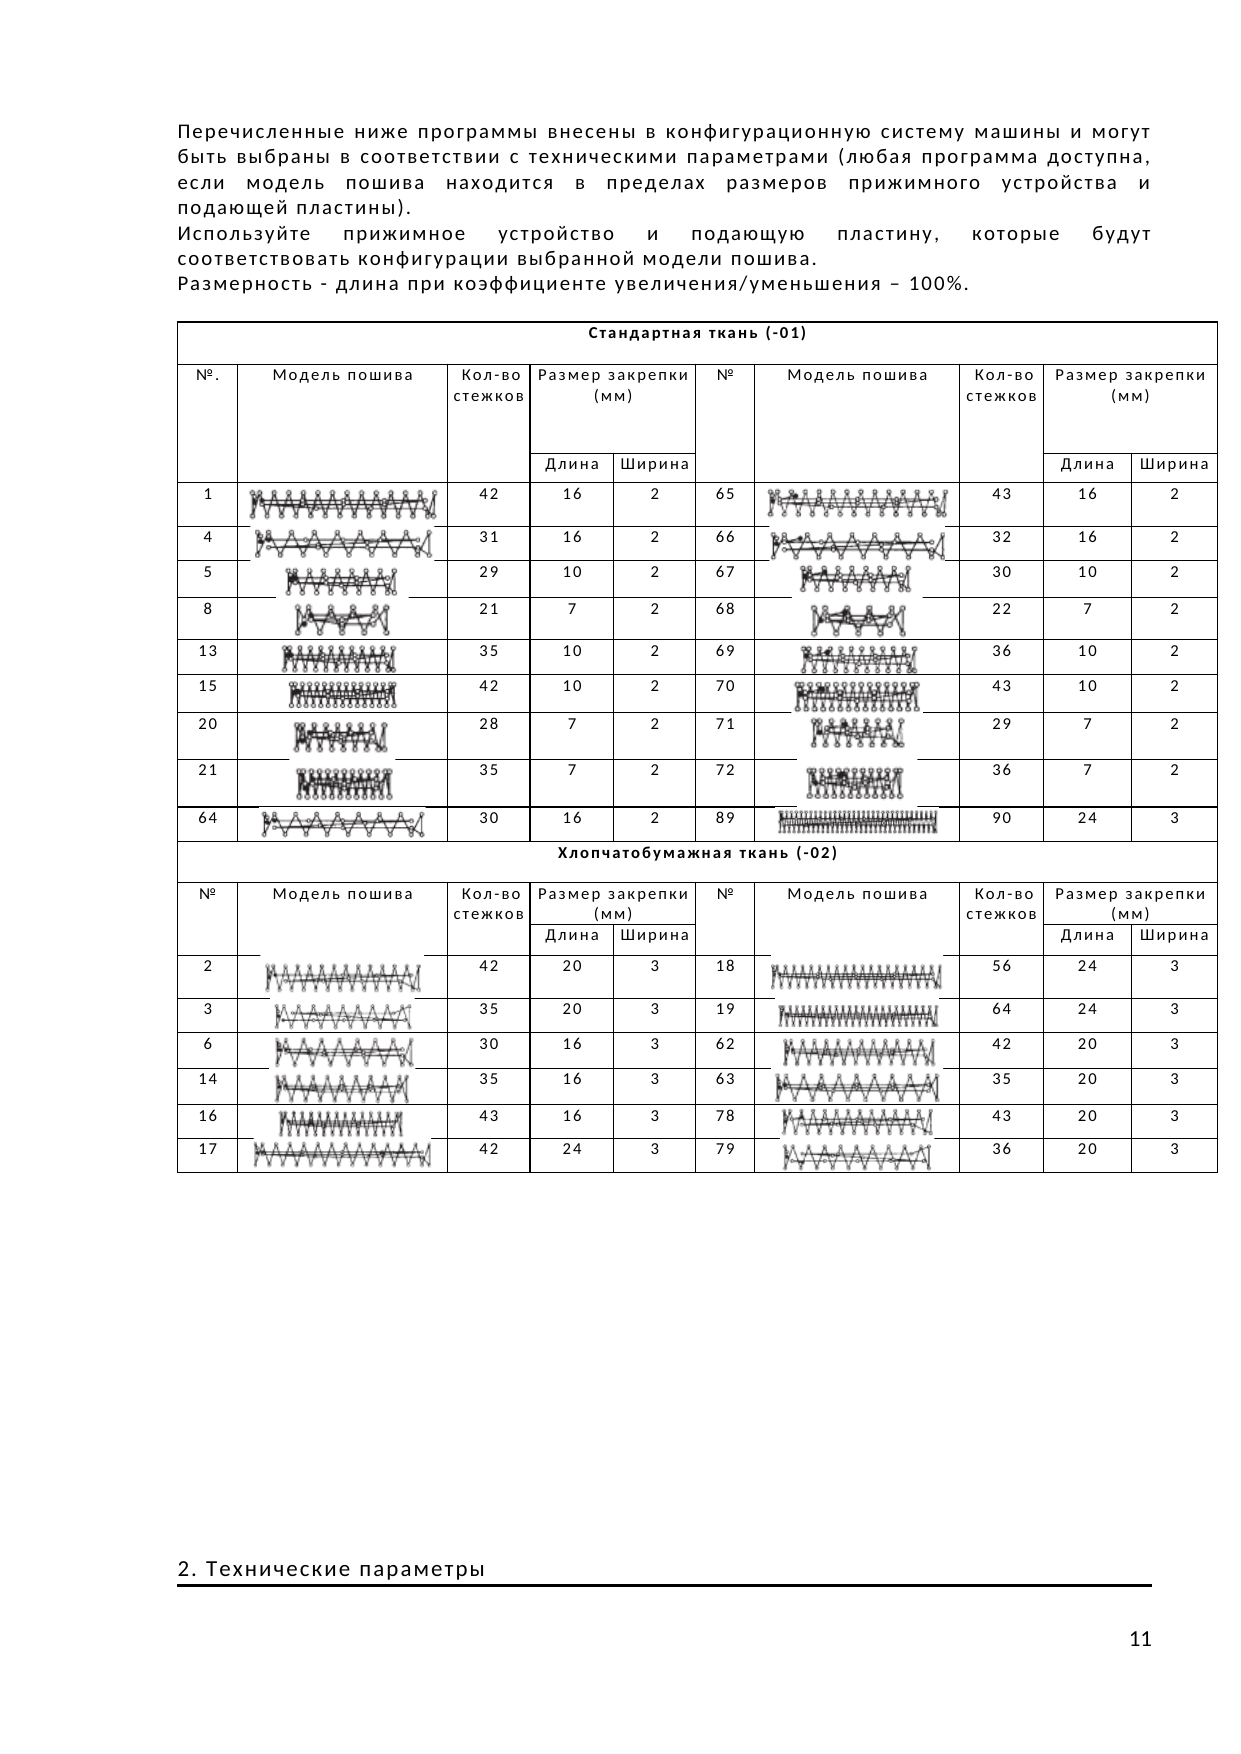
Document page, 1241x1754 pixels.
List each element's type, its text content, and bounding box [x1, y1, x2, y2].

table_cell 3 [614, 956, 695, 997]
table_cell Ширина [1132, 925, 1217, 955]
picture [775, 759, 939, 837]
table_cell 7 [1044, 598, 1131, 639]
table_cell 21 [178, 760, 237, 806]
picture [771, 955, 944, 996]
table_cell 79 [696, 1139, 754, 1172]
text Используйте прижимное устройство и подающую пластину, которые будут соответствовать конфигурации выбранной модели пошива. [177, 220, 1152, 271]
table_cell 1 [178, 483, 237, 526]
table_cell 24 [1044, 999, 1131, 1032]
table_cell [443, 713, 447, 758]
table_cell 14 [178, 1069, 237, 1104]
table_cell 71 [696, 713, 754, 758]
table_cell 68 [696, 598, 754, 639]
table_cell [755, 713, 959, 758]
table_cell 16 [531, 483, 613, 526]
picture [275, 640, 410, 674]
table_cell 42 [448, 675, 529, 712]
table_cell [238, 1069, 242, 1104]
table_cell 7 [1044, 713, 1131, 758]
table_header Стандартная ткань (-01) [178, 323, 1217, 363]
table_cell 2 [1132, 483, 1217, 526]
table_cell [443, 598, 447, 639]
table_cell 72 [696, 760, 754, 806]
table_cell 30 [448, 808, 529, 841]
table_cell 20 [1044, 1033, 1131, 1067]
table_cell Длина [531, 454, 613, 482]
table_cell Длина [1044, 454, 1131, 482]
table_cell 6 [178, 1033, 237, 1067]
picture [260, 955, 425, 1030]
table_cell Длина [1044, 925, 1131, 955]
table_cell 3 [614, 1033, 695, 1067]
table_cell 42 [448, 956, 529, 997]
table_cell 29 [448, 561, 529, 597]
table_cell 28 [448, 713, 529, 758]
picture [775, 998, 939, 1032]
table_cell Модель пошива [238, 365, 447, 482]
table_cell 3 [1132, 956, 1217, 997]
table_cell Ширина [1132, 454, 1217, 482]
table_cell 78 [696, 1105, 754, 1137]
table_cell [755, 999, 759, 1032]
table_cell 64 [178, 808, 237, 841]
table_cell Размер закрепки (мм) [531, 883, 613, 924]
table_cell 2 [614, 640, 695, 674]
table_cell [443, 1033, 447, 1067]
picture [285, 675, 400, 712]
table_cell [952, 483, 959, 526]
table_cell 62 [696, 1033, 754, 1067]
table_cell [238, 598, 242, 639]
table_cell [443, 1105, 447, 1137]
table_cell 20 [531, 956, 613, 997]
table_cell [443, 956, 447, 997]
table_cell 24 [1044, 956, 1131, 997]
picture [247, 483, 438, 639]
table_cell 3 [178, 999, 237, 1032]
table_cell 16 [531, 1033, 613, 1067]
table_cell 3 [1132, 999, 1217, 1032]
table_cell № [696, 883, 754, 955]
table_cell 3 [614, 999, 695, 1032]
table_cell [238, 760, 447, 806]
table_cell Кол-во стежков [960, 365, 1043, 482]
table_cell 3 [1132, 1139, 1217, 1172]
table_cell 3 [1132, 1069, 1217, 1104]
table_cell 2 [614, 483, 695, 526]
table_cell [755, 675, 759, 712]
table_cell 20 [531, 999, 613, 1032]
table_cell 16 [1044, 483, 1131, 526]
table_cell 24 [1044, 808, 1131, 841]
table_cell Хлопчатобумажная ткань (-02) [178, 842, 1217, 882]
table_cell 66 [696, 527, 754, 560]
table_cell 35 [448, 1069, 529, 1104]
table_cell [238, 561, 242, 597]
text Перечисленные ниже программы внесены в конфигурационную систему машины и могут быть выбраны в соответствии с техническими параметрами (любая программа доступна, если модель пошива находится в пределах размеров прижимного устройства и подающей пластины). [177, 118, 1152, 220]
table_cell 18 [696, 956, 754, 997]
table_cell 43 [960, 1105, 1043, 1137]
table_cell 2 [1132, 598, 1217, 639]
table_cell Кол-во стежков [960, 883, 1043, 955]
text Размерность - длина при коэффициенте увеличения/уменьшения – 100%. [177, 271, 1152, 296]
table_cell 7 [531, 598, 613, 639]
table_cell 36 [960, 760, 1043, 806]
table_cell [443, 527, 447, 560]
table_cell 2 [614, 561, 695, 597]
table_cell 64 [960, 999, 1043, 1032]
table_cell 8 [178, 598, 237, 639]
table_cell 2 [178, 956, 237, 997]
table_cell 15 [178, 675, 237, 712]
table_cell [238, 1033, 242, 1067]
table_cell Модель пошива [755, 365, 959, 482]
picture [778, 1105, 937, 1172]
table_cell 35 [448, 999, 529, 1032]
table_cell 21 [448, 598, 529, 639]
table_cell [755, 760, 759, 806]
table_cell 90 [960, 808, 1043, 841]
table_cell [443, 640, 447, 674]
table_cell 2 [1132, 527, 1217, 560]
table_cell [238, 640, 242, 674]
table_cell 3 [614, 1139, 695, 1172]
table_cell Размер закрепки (мм) [1044, 365, 1217, 452]
table_cell 2 [614, 675, 695, 712]
table_cell [238, 999, 447, 1032]
table_cell [755, 483, 763, 526]
picture [253, 1105, 432, 1169]
table_cell Кол-во стежков [448, 883, 529, 955]
table_cell 36 [960, 640, 1043, 674]
table_cell 30 [448, 1033, 529, 1067]
table_cell 20 [178, 713, 237, 758]
table_cell Размер закрепки (мм) [1132, 883, 1217, 924]
table_cell 3 [1132, 1033, 1217, 1067]
table_cell [755, 1033, 759, 1067]
table_cell Ширина [614, 925, 695, 955]
table_cell 13 [178, 640, 237, 674]
table_cell 2 [614, 527, 695, 560]
table_cell [238, 808, 242, 841]
table_cell [755, 1069, 759, 1104]
table_cell Кол-во стежков [448, 365, 529, 482]
table_cell 7 [1044, 760, 1131, 806]
table_cell 22 [960, 598, 1043, 639]
table_cell 31 [448, 527, 529, 560]
table_cell 36 [960, 1139, 1043, 1172]
table_cell 56 [960, 956, 1043, 997]
table_cell 24 [531, 1139, 613, 1172]
table_cell [238, 675, 242, 712]
table_cell [755, 1139, 759, 1172]
table_cell 20 [1044, 1069, 1131, 1104]
table_cell 69 [696, 640, 754, 674]
table_cell 10 [531, 561, 613, 597]
picture [289, 713, 396, 805]
table_cell 42 [448, 483, 529, 526]
table_cell Модель пошива [238, 883, 447, 955]
table_cell 20 [1044, 1105, 1131, 1137]
table_cell [755, 956, 959, 997]
table_cell 10 [1044, 640, 1131, 674]
table_cell Размер закрепки (мм) [614, 883, 695, 924]
table_cell Длина [531, 925, 613, 955]
table_cell 4 [178, 527, 237, 560]
table_cell [755, 808, 959, 841]
picture [796, 640, 919, 674]
table_cell [238, 1139, 447, 1172]
table_cell Размер закрепки (мм) [531, 365, 695, 452]
table_cell 35 [960, 1069, 1043, 1104]
table_cell 2 [614, 713, 695, 758]
table_cell [443, 1069, 447, 1104]
table_cell [755, 1105, 759, 1137]
table_cell 5 [178, 561, 237, 597]
table_cell [238, 956, 242, 997]
table_cell Ширина [614, 454, 695, 482]
table_cell 16 [531, 1105, 613, 1137]
table_cell 89 [696, 808, 754, 841]
table_cell [443, 561, 447, 597]
table_cell [755, 640, 759, 674]
table_cell 7 [531, 760, 613, 806]
table_cell Размер закрепки (мм) [1044, 883, 1131, 924]
table_cell 29 [960, 713, 1043, 758]
table_cell 35 [448, 760, 529, 806]
table_cell 42 [448, 1139, 529, 1172]
table_cell 43 [960, 675, 1043, 712]
picture [265, 1033, 420, 1104]
table_cell 42 [960, 1033, 1043, 1067]
picture [771, 1033, 944, 1104]
table_cell 43 [448, 1105, 529, 1137]
text 2. Технические параметры [177, 1554, 1152, 1584]
table_cell 2 [1132, 713, 1217, 758]
table_cell 2 [614, 760, 695, 806]
table_cell 10 [531, 640, 613, 674]
table_cell [755, 598, 759, 639]
table_cell № [696, 365, 754, 482]
table_cell 10 [1044, 561, 1131, 597]
table_cell [755, 527, 759, 560]
picture [791, 675, 923, 754]
table_cell 16 [1044, 527, 1131, 560]
table_cell [443, 808, 447, 841]
table_cell №. [178, 365, 237, 482]
table_cell 2 [614, 598, 695, 639]
table_cell 3 [614, 1069, 695, 1104]
table_cell 16 [531, 1069, 613, 1104]
table_cell 3 [614, 1105, 695, 1137]
table_cell 32 [960, 527, 1043, 560]
table_cell 2 [1132, 640, 1217, 674]
table_cell [238, 713, 242, 758]
table_cell 2 [1132, 561, 1217, 597]
table_cell 10 [531, 675, 613, 712]
table_cell 3 [1132, 808, 1217, 841]
table_cell 16 [531, 808, 613, 841]
table_cell [443, 483, 447, 526]
picture [763, 483, 952, 639]
table_cell 43 [960, 483, 1043, 526]
table_cell 3 [1132, 1105, 1217, 1137]
table_cell [238, 1105, 242, 1137]
table_cell 2 [1132, 675, 1217, 712]
table_cell 17 [178, 1139, 237, 1172]
table_cell 35 [448, 640, 529, 674]
table_cell 65 [696, 483, 754, 526]
picture [259, 807, 426, 841]
table_cell 2 [1132, 760, 1217, 806]
table_cell 19 [696, 999, 754, 1032]
table_cell № [178, 883, 237, 955]
table_cell [238, 483, 242, 526]
table_cell Модель пошива [755, 883, 959, 955]
table_cell 2 [614, 808, 695, 841]
table_cell 67 [696, 561, 754, 597]
table_cell 10 [1044, 675, 1131, 712]
table_cell 63 [696, 1069, 754, 1104]
table_cell [238, 527, 242, 560]
table_cell 7 [531, 713, 613, 758]
table_cell 30 [960, 561, 1043, 597]
table_cell [755, 561, 759, 597]
table_cell [443, 675, 447, 712]
table_cell 70 [696, 675, 754, 712]
table_cell 16 [531, 527, 613, 560]
table_cell 16 [178, 1105, 237, 1137]
table_cell 20 [1044, 1139, 1131, 1172]
